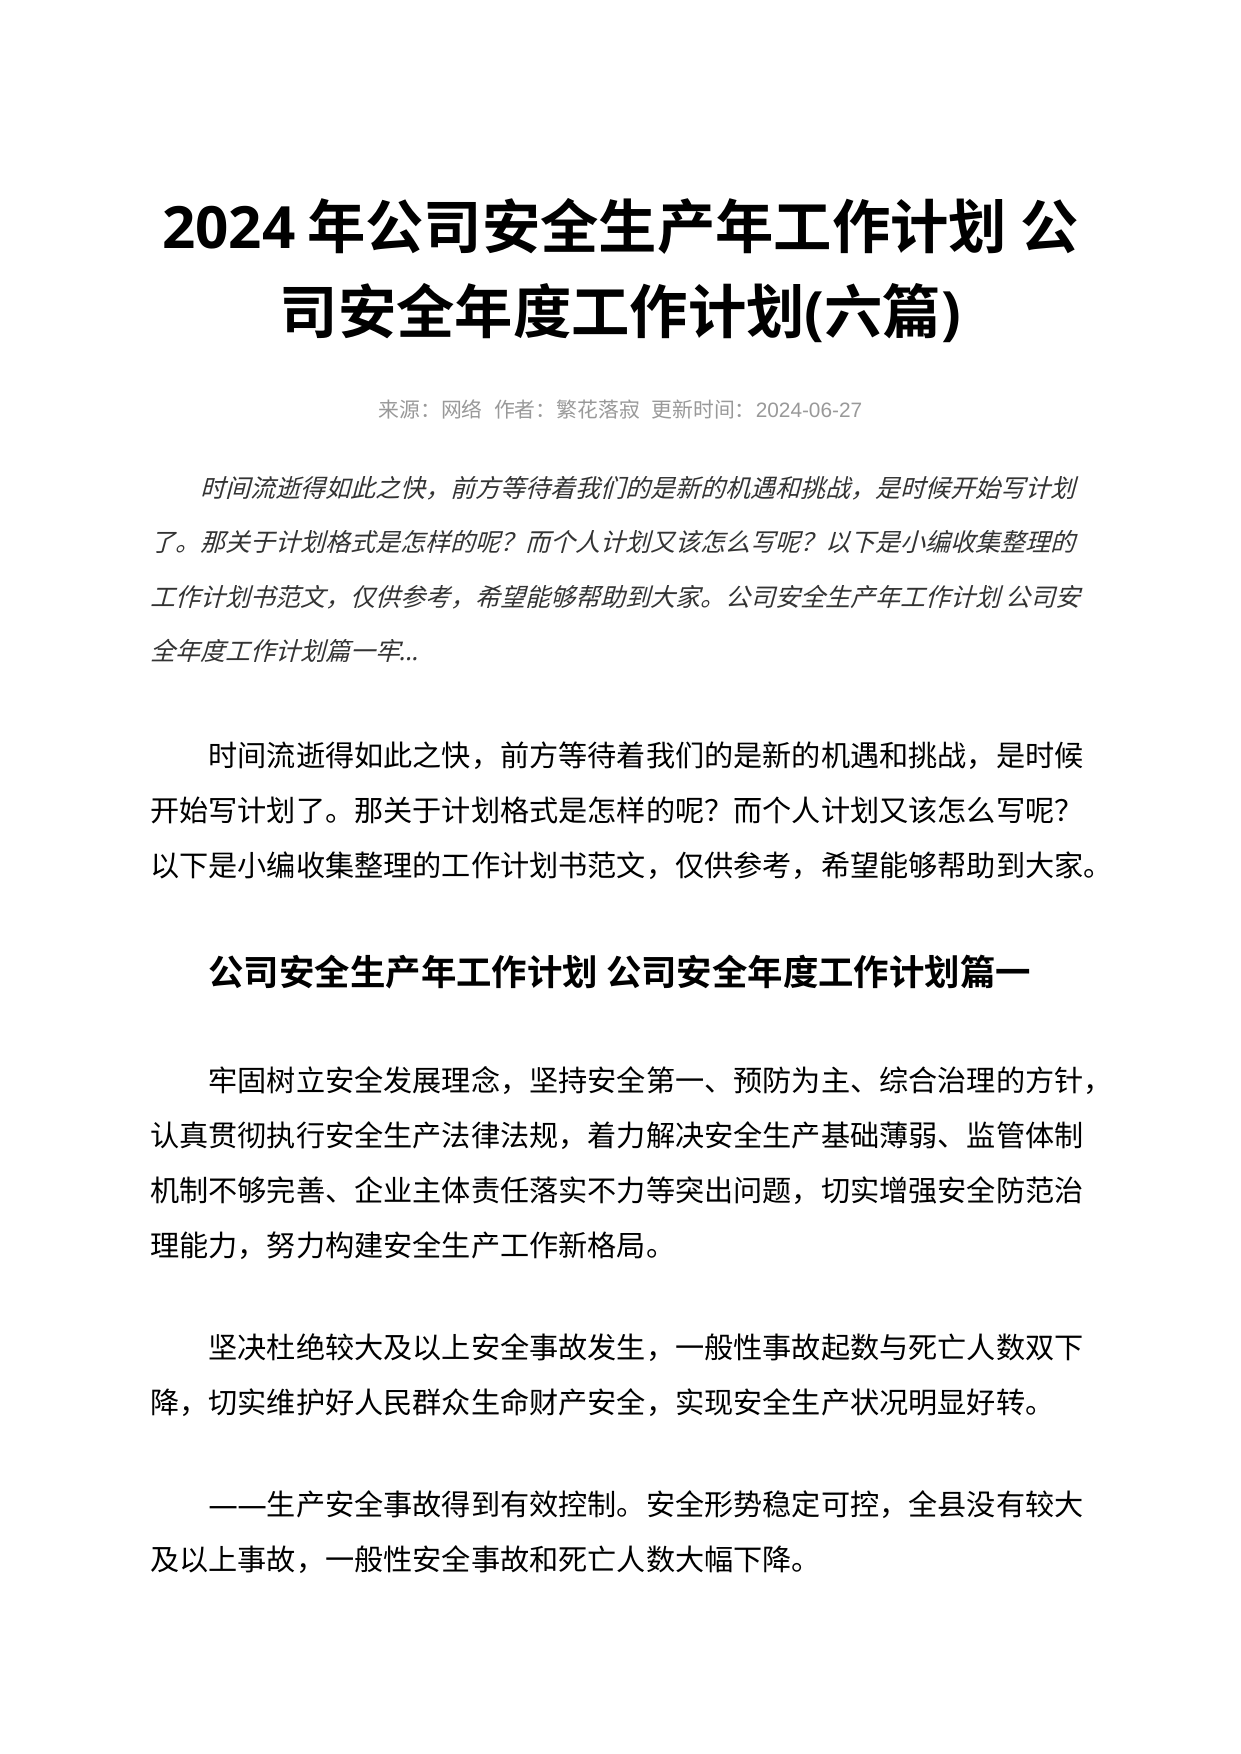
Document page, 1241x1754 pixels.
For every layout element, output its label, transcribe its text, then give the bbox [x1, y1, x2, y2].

text 时间流逝得如此之快，前方等待着我们的是新的机遇和挑战，是时候开始写计划了。那关于计划格式是怎样的呢？而个人计划又该怎么写呢？以下是小编收集整理的工作计划书范文，仅供参考，希望能够帮助到大家。 [150, 733, 1090, 885]
text 时间流逝得如此之快，前方等待着我们的是新的机遇和挑战，是时候开始写计划了。那关于计划格式是怎样的呢？而个人计划又该怎么写呢？以下是小编收集整理的工作计划书范文，仅供参考，希望能够帮助到大家。公司安全生产年工作计划 公司安全年度工作计划篇一牢... [150, 468, 1090, 668]
text 公司安全生产年工作计划 公司安全年度工作计划篇一 [150, 944, 1090, 996]
text 坚决杜绝较大及以上安全事故发生，一般性事故起数与死亡人数双下降，切实维护好人民群众生命财产安全，实现安全生产状况明显好转。 [150, 1324, 1090, 1422]
text 牢固树立安全发展理念，坚持安全第一、预防为主、综合治理的方针，认真贯彻执行安全生产法律法规，着力解决安全生产基础薄弱、监管体制机制不够完善、企业主体责任落实不力等突出问题，切实增强安全防范治理能力，努力构建安全生产工作新格局。 [150, 1058, 1090, 1265]
subtitle 2024年公司安全生产年工作计划 公司安全年度工作计划(六篇) [150, 181, 1090, 351]
text 来源：网络 作者：繁花落寂 更新时间：2024-06-27 [150, 398, 1090, 422]
text ——生产安全事故得到有效控制。安全形势稳定可控，全县没有较大及以上事故，一般性安全事故和死亡人数大幅下降。 [150, 1481, 1090, 1578]
